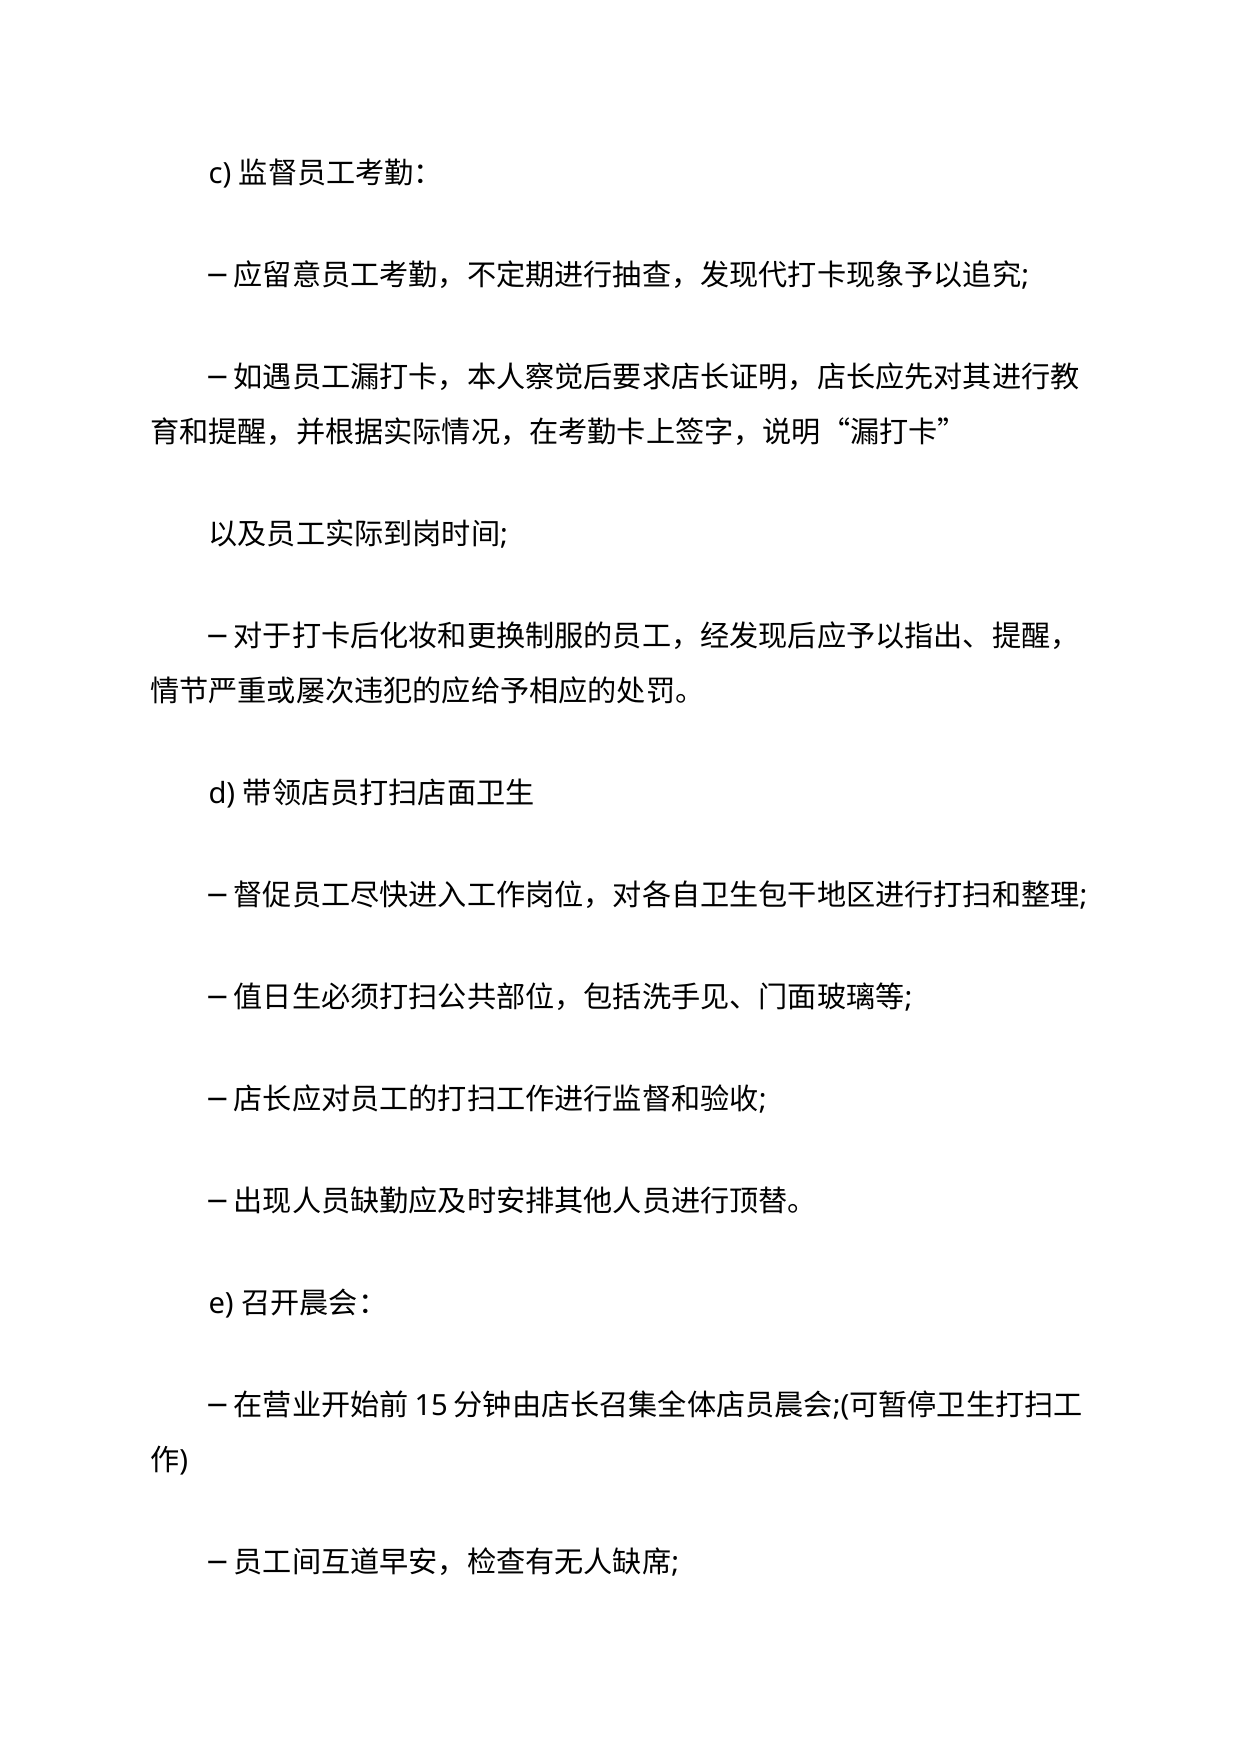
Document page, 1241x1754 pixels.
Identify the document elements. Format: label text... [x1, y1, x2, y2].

text ─ 店长应对员工的打扫工作进行监督和验收; [150, 1075, 1090, 1118]
text c) 监督员工考勤： [150, 150, 1090, 192]
text ─ 出现人员缺勤应及时安排其他人员进行顶替。 [150, 1177, 1090, 1220]
text e) 召开晨会： [150, 1279, 1090, 1322]
text ─ 员工间互道早安，检查有无人缺席; [150, 1538, 1090, 1581]
text ─ 应留意员工考勤，不定期进行抽查，发现代打卡现象予以追究; [150, 252, 1090, 294]
text d) 带领店员打扫店面卫生 [150, 769, 1090, 812]
text 以及员工实际到岗时间; [150, 511, 1090, 553]
text ─ 如遇员工漏打卡，本人察觉后要求店长证明，店长应先对其进行教育和提醒，并根据实际情况，在考勤卡上签字，说明“漏打卡” [150, 354, 1090, 451]
text ─ 督促员工尽快进入工作岗位，对各自卫生包干地区进行打扫和整理; [150, 871, 1090, 914]
text ─ 在营业开始前15分钟由店长召集全体店员晨会;(可暂停卫生打扫工作) [150, 1381, 1090, 1479]
text ─ 对于打卡后化妆和更换制服的员工，经发现后应予以指出、提醒，情节严重或屡次违犯的应给予相应的处罚。 [150, 613, 1090, 710]
text ─ 值日生必须打扫公共部位，包括洗手见、门面玻璃等; [150, 973, 1090, 1016]
